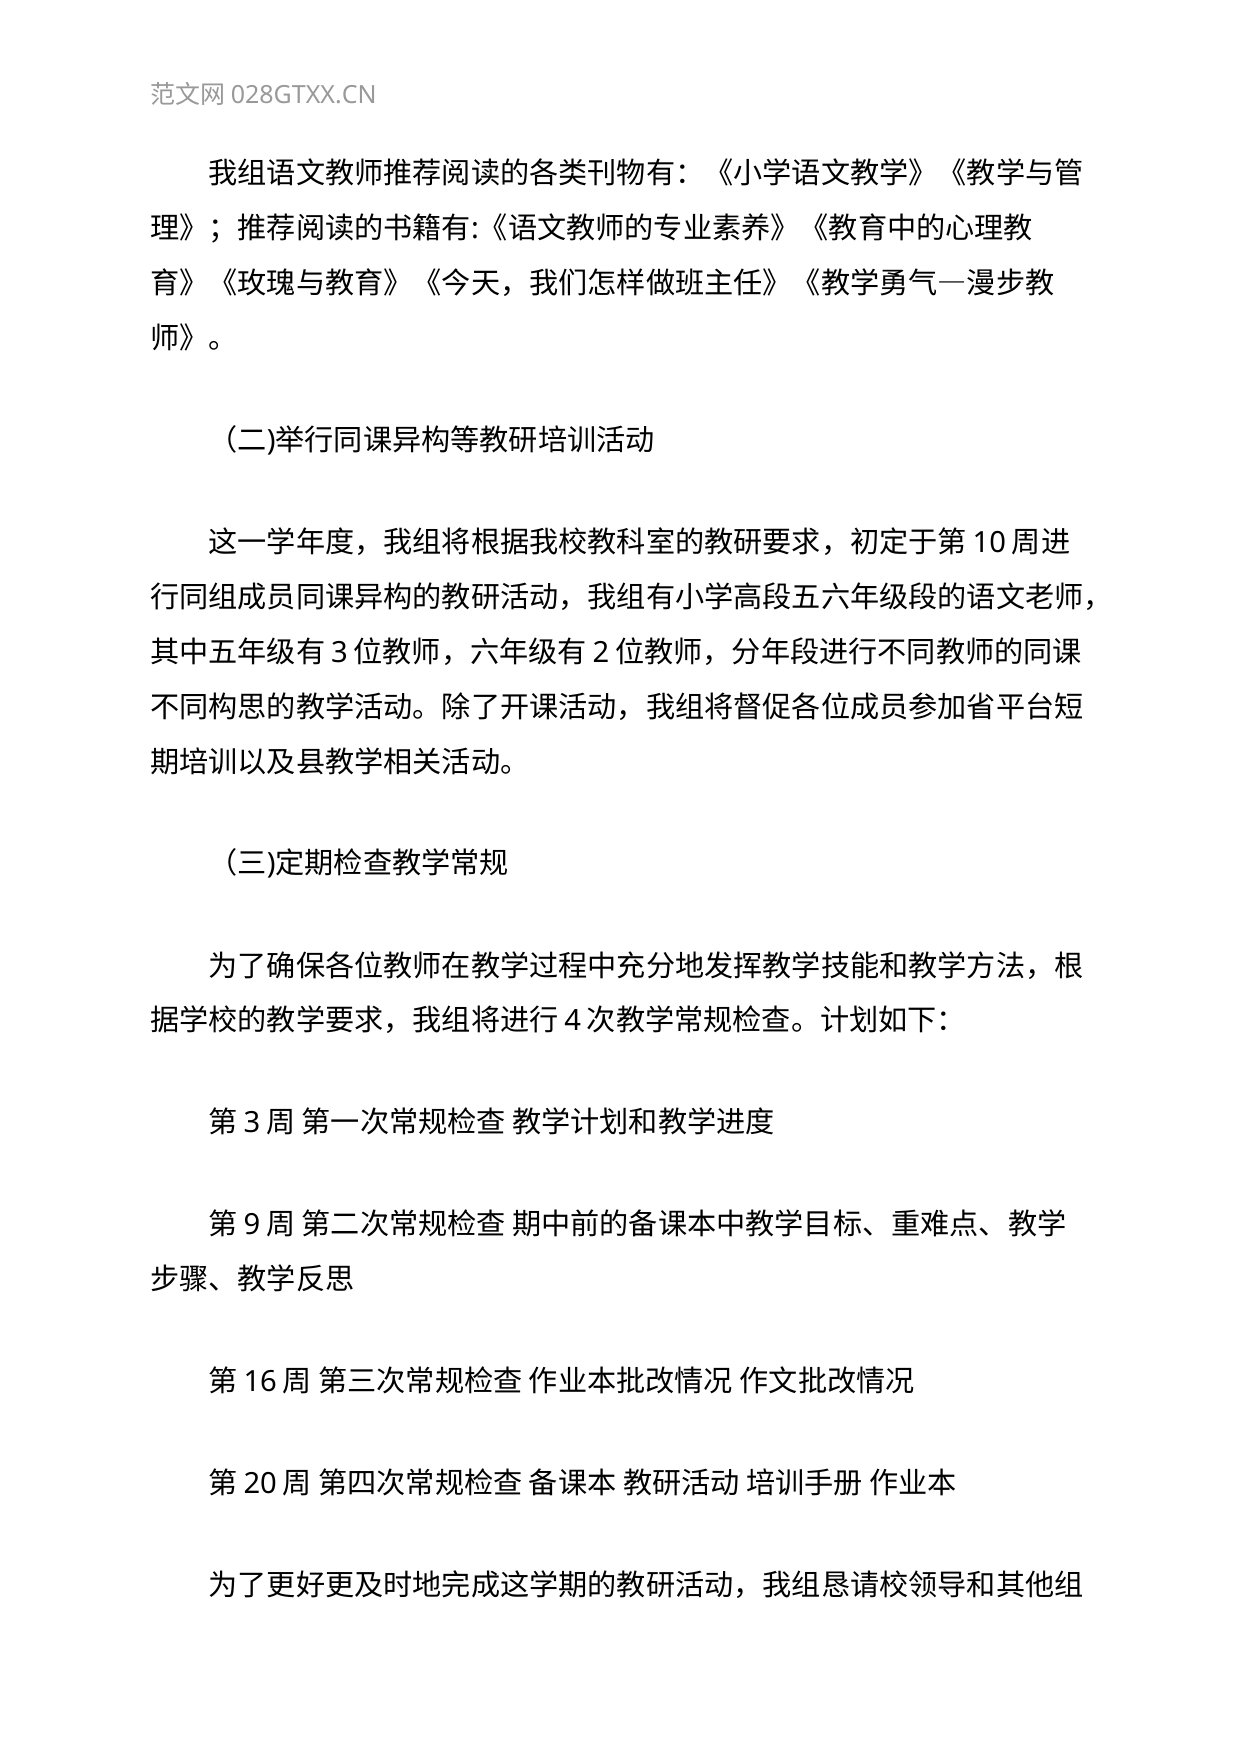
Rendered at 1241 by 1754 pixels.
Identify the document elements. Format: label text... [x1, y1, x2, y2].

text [150, 1562, 1090, 1604]
text 第20周 第四次常规检查 备课本 教研活动 培训手册 作业本 [150, 1460, 1090, 1502]
text （二)举行同课异构等教研培训活动 [150, 417, 1090, 459]
text 第16周 第三次常规检查 作业本批改情况 作文批改情况 [150, 1358, 1090, 1400]
text 为了确保各位教师在教学过程中充分地发挥教学技能和教学方法，根据学校的教学要求，我组将进行4次教学常规检查。计划如下： [150, 942, 1090, 1039]
text 第9周 第二次常规检查 期中前的备课本中教学目标、重难点、教学步骤、教学反思 [150, 1201, 1090, 1298]
text 这一学年度，我组将根据我校教科室的教研要求，初定于第10周进行同组成员同课异构的教研活动，我组有小学高段五六年级段的语文老师，其中五年级有3位教师，六年级有2位教师，分年段进行不同教师的同课不同构思的教学活动。除了开课活动，我组将督促各位成员参加省平台短期培训以及县教学相关活动。 [150, 518, 1090, 781]
text 第3周 第一次常规检查 教学计划和教学进度 [150, 1099, 1090, 1141]
text （三)定期检查教学常规 [150, 840, 1090, 882]
text 我组语文教师推荐阅读的各类刊物有：《小学语文教学》《教学与管理》；推荐阅读的书籍有:《语文教师的专业素养》《教育中的心理教育》《玫瑰与教育》《今天，我们怎样做班主任》《教学勇气—漫步教师》。 [150, 150, 1090, 357]
